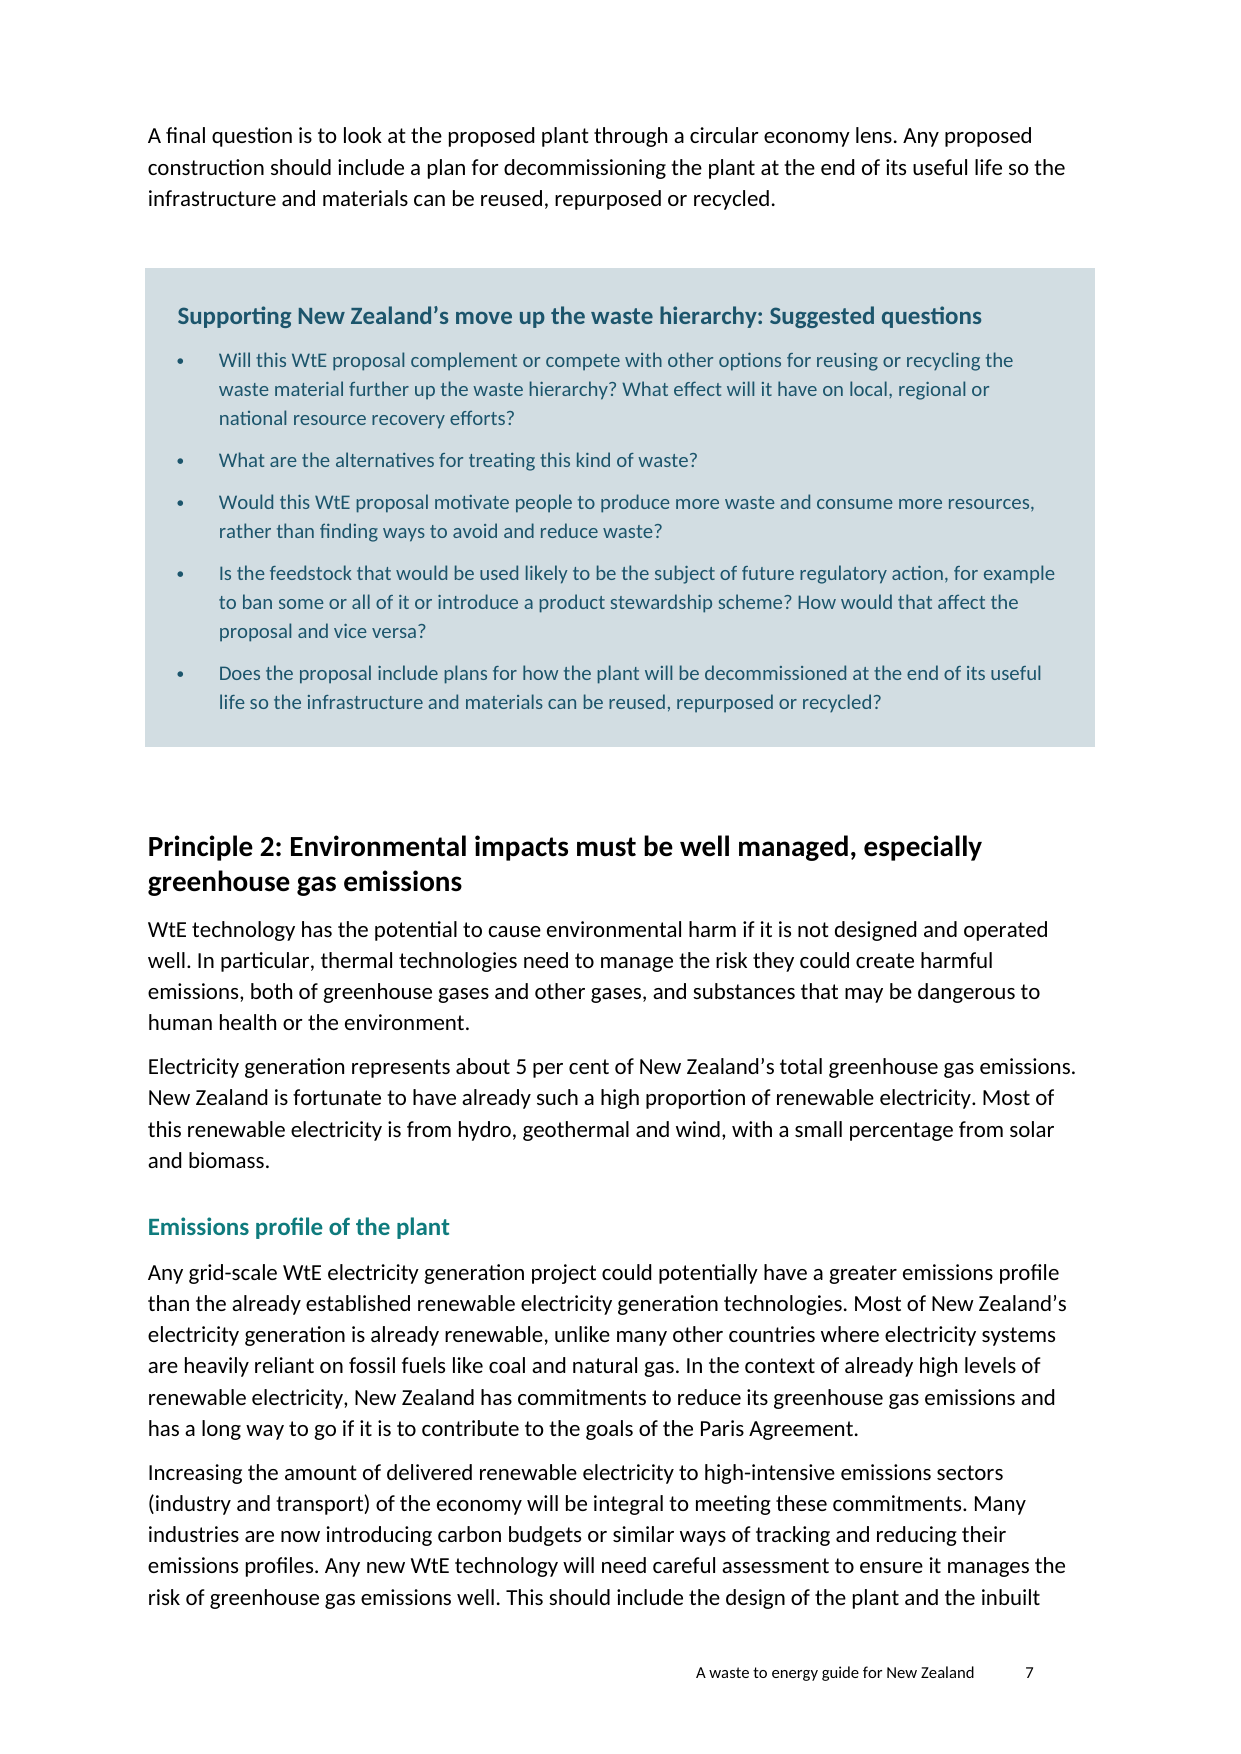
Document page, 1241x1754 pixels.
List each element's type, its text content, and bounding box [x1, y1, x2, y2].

text Is the feedstock that would be used likely to be the subject of future regulatory action, for example to ban some or all of it or introduce a product stewardship scheme? How would that affect the proposal and vice versa? [146, 524, 1094, 624]
text Electricity generation represents about 5 per cent of New Zealand’s total greenhouse gas emissions. New Zealand is fortunate to have already such a high proportion of renewable electricity. Most of this renewable electricity is from hydro, geothermal and wind, with a small percentage from solar and biomass. [148, 1049, 1092, 1174]
subtitle Emissions profile of the plant [148, 1212, 1092, 1242]
subtitle Supporting New Zealand’s move up the waste hierarchy: Suggested questions [146, 269, 1094, 311]
text What are the alternatives for treating this kind of waste? [146, 411, 1094, 453]
text A final question is to look at the proposed plant through a circular economy lens. Any proposed construction should include a plan for decommissioning the plant at the end of its useful life so the infrastructure and materials can be reused, repurposed or recycled. [148, 118, 1092, 212]
text Would this WtE proposal motivate people to produce more waste and consume more resources, rather than finding ways to avoid and reduce waste? [146, 453, 1094, 524]
text Any grid-scale WtE electricity generation project could potentially have a greater emissions profile than the already established renewable electricity generation technologies. Most of New Zealand’s electricity generation is already renewable, unlike many other countries where electricity systems are heavily reliant on fossil fuels like coal and natural gas. In the context of already high levels of renewable electricity, New Zealand has commitments to reduce its greenhouse gas emissions and has a long way to go if it is to contribute to the goals of the Paris Agreement. [148, 1254, 1092, 1442]
text Does the proposal include plans for how the plant will be decommissioned at the end of its useful life so the infrastructure and materials can be reused, repurposed or recycled? [146, 624, 1094, 746]
subtitle Principle 2: Environmental impacts must be well managed, especially greenhouse gas emissions [148, 828, 1092, 899]
text WtE technology has the potential to cause environmental harm if it is not designed and operated well. In particular, thermal technologies need to manage the risk they could create harmful emissions, both of greenhouse gases and other gases, and substances that may be dangerous to human health or the environment. [148, 912, 1092, 1037]
text Will this WtE proposal complement or compete with other options for reusing or recycling the waste material further up the waste hierarchy? What effect will it have on local, regional or national resource recovery efforts? [146, 311, 1094, 411]
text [148, 1454, 1092, 1611]
